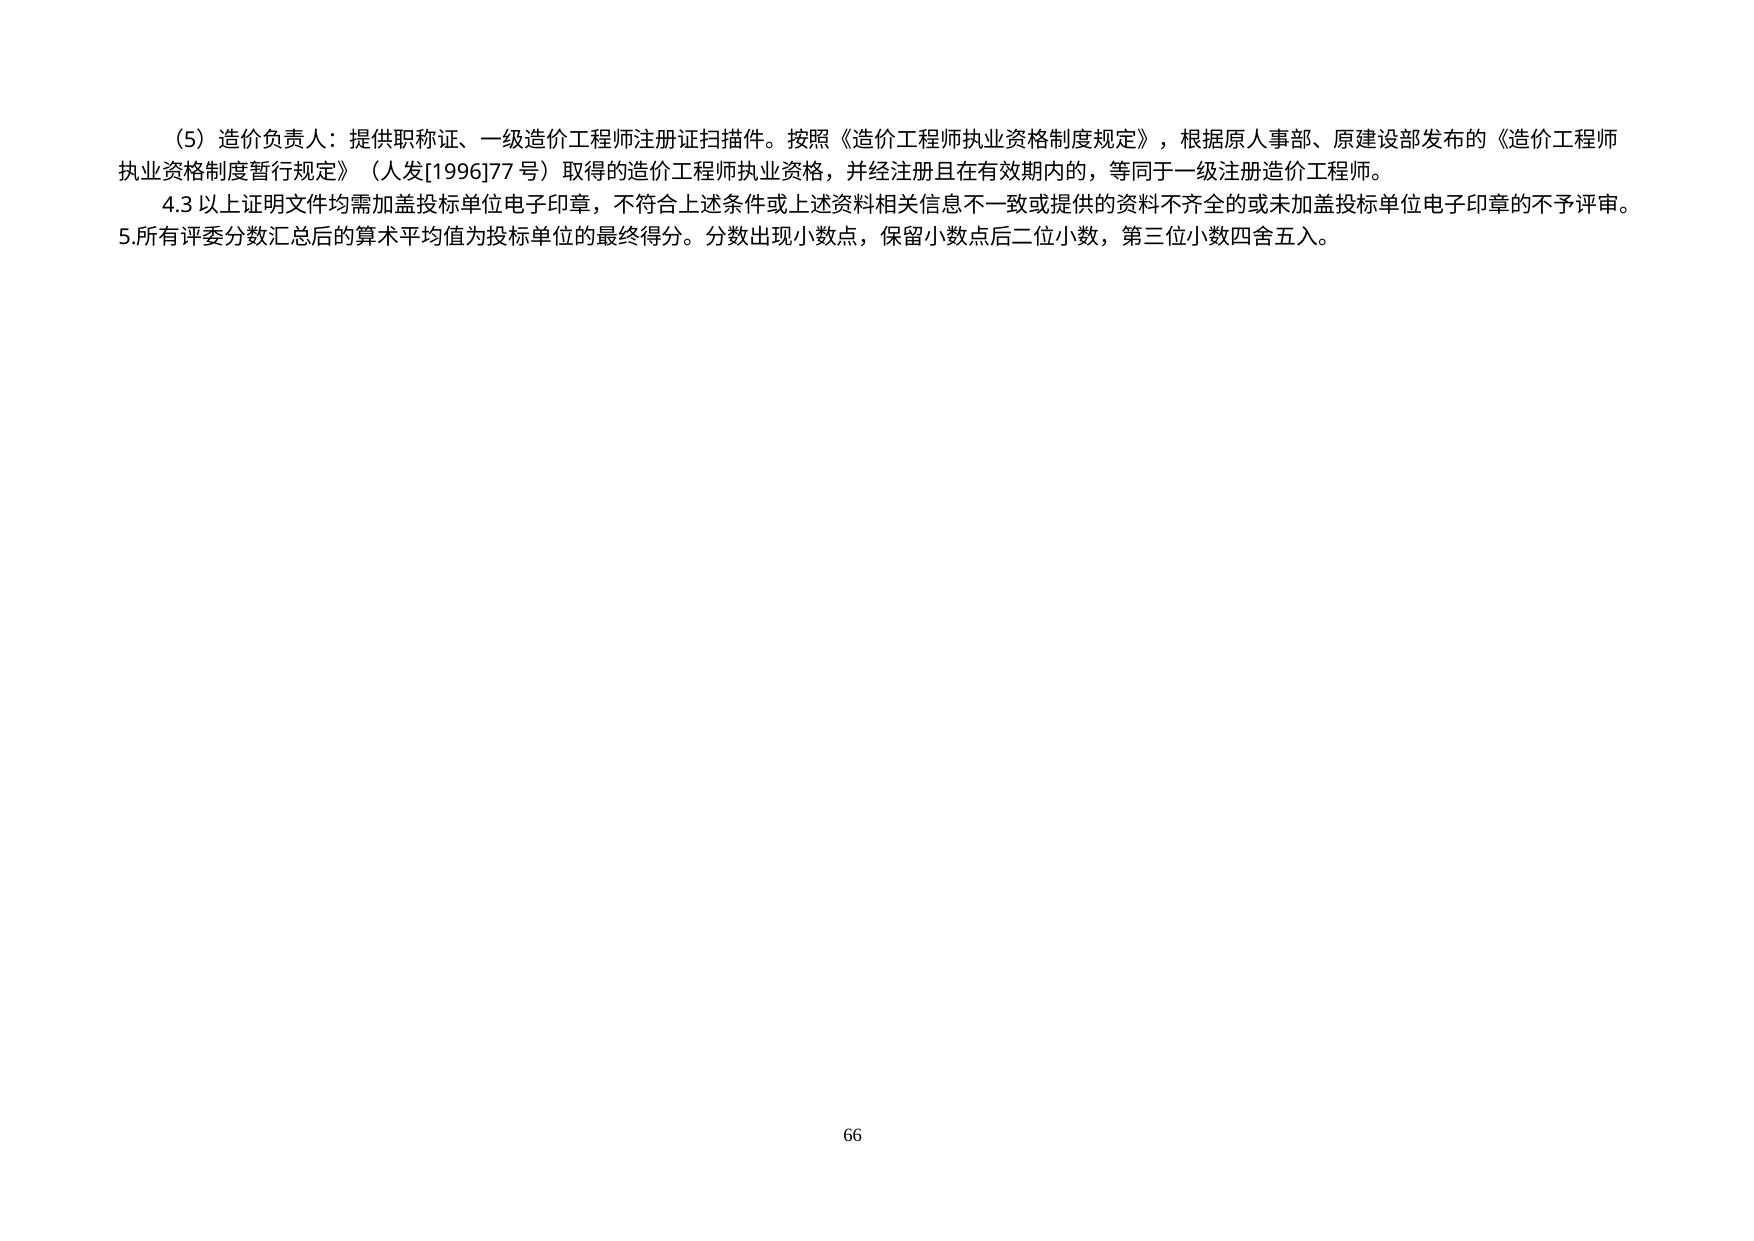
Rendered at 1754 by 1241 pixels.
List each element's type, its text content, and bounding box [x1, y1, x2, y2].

text （5）造价负责人：提供职称证、一级造价工程师注册证扫描件。按照《造价工程师执业资格制度规定》，根据原人事部、原建设部发布的《造价工程师执业资格制度暂行规定》（人发[1996]77号）取得的造价工程师执业资格，并经注册且在有效期内的，等同于一级注册造价工程师。 [118, 121, 1624, 186]
text 5.所有评委分数汇总后的算术平均值为投标单位的最终得分。分数出现小数点，保留小数点后二位小数，第三位小数四舍五入。 [118, 219, 1624, 251]
text 4.3以上证明文件均需加盖投标单位电子印章，不符合上述条件或上述资料相关信息不一致或提供的资料不齐全的或未加盖投标单位电子印章的不予评审。 [118, 186, 1624, 219]
